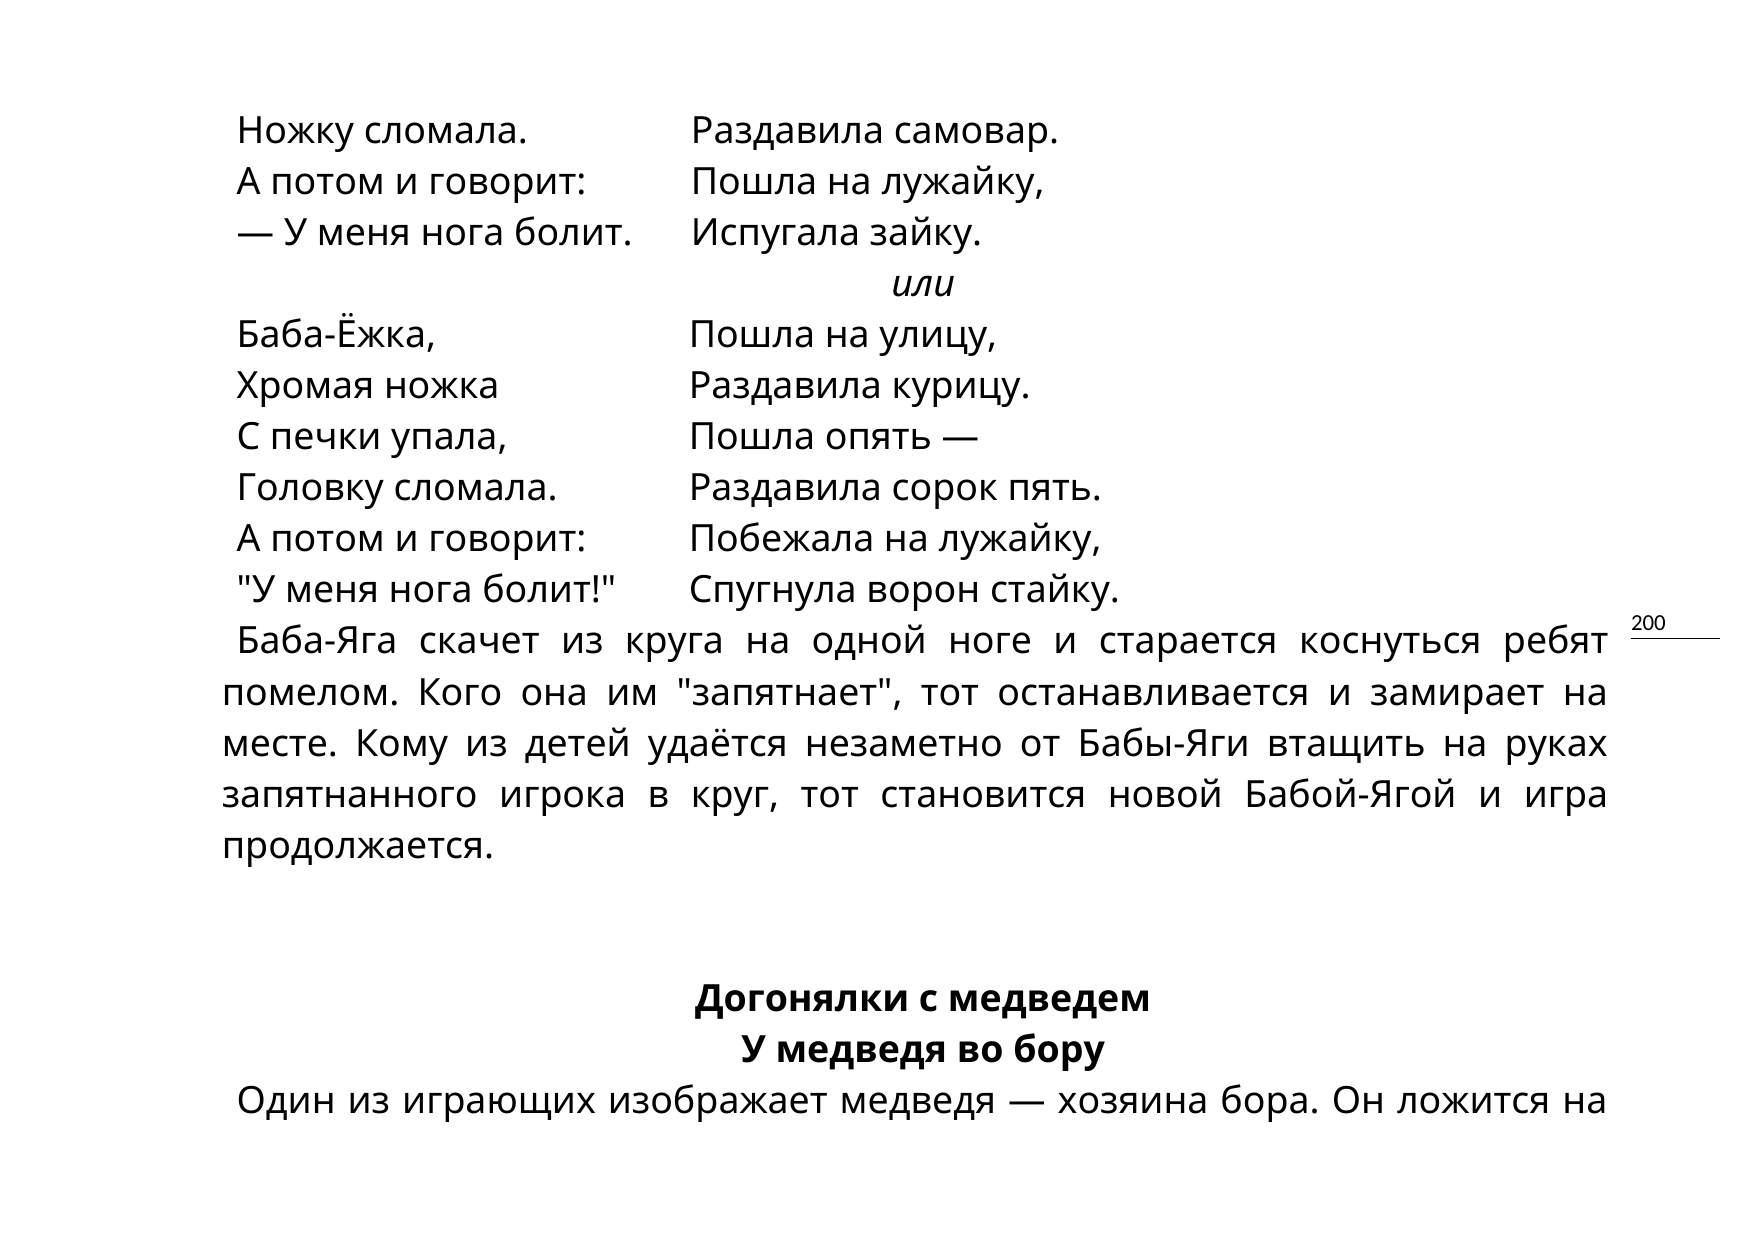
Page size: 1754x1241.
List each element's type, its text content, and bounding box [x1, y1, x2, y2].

text У медведя во бору [222, 1022, 1609, 1073]
text Головку сломала. Раздавила сорок пять. [222, 461, 1609, 512]
text С печки упала, Пошла опять — [222, 410, 1609, 461]
text — У меня нога болит. Испугала зайку. [222, 206, 1609, 257]
text Догонялки с медведем [222, 971, 1609, 1022]
text А потом и говорит: Побежала на лужайку, [222, 512, 1609, 563]
text "У меня нога болит!" Спугнула ворон стайку. [222, 563, 1609, 614]
text А потом и говорит: Пошла на лужайку, [222, 154, 1609, 206]
text Ножку сломала. Раздавила самовар. [222, 103, 1609, 154]
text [222, 1073, 1609, 1124]
text Баба-Ёжка, Пошла на улицу, [222, 308, 1609, 359]
text Хромая ножка Раздавила курицу. [222, 359, 1609, 410]
text или [222, 257, 1609, 308]
text Баба-Яга скачет из круга на одной ноге и старается коснуться ребят помелом. Кого она им "запятнает", тот останавливается и замирает на месте. Кому из детей удаётся незаметно от Бабы-Яги втащить на руках запятнанного игрока в круг, тот становится новой Бабой-Ягой и игра продолжается. [222, 614, 1609, 869]
